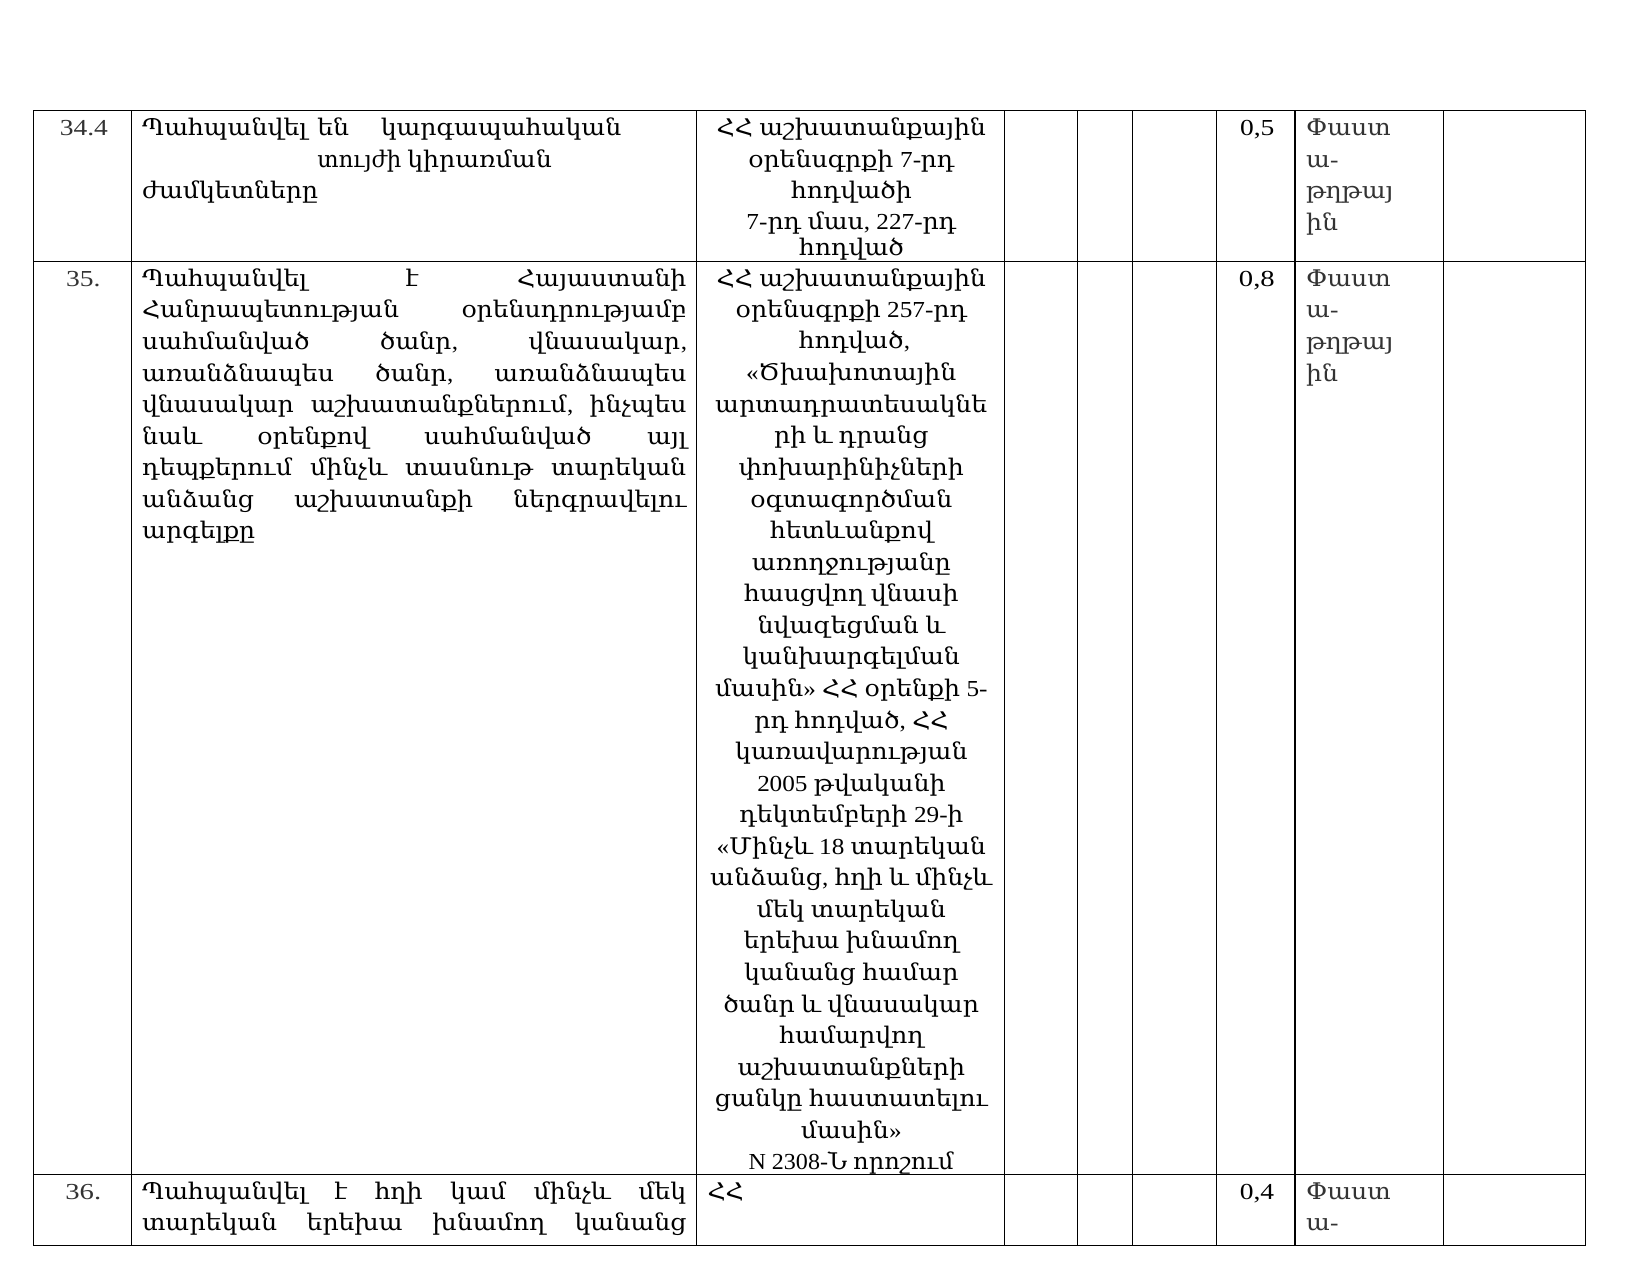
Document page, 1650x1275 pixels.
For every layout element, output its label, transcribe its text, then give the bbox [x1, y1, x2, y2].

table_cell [132, 1175, 696, 1245]
table_header [1078, 111, 1132, 261]
table_cell [1133, 262, 1216, 1174]
table_cell ՀՀ աշխատանքային օրենսգրքի 257-րդ հոդված, «Ծխախոտային արտադրատեսակների և դրանց փոխարինիչների օգտագործման հետևանքով առողջությանը հասցվող վնասի նվազեցման և կանխարգելման մասին» ՀՀ օրենքի 5-րդ հոդված, ՀՀ կառավարության 2005 թվականի դեկտեմբերի 29-ի «Մինչև 18 տարեկան անձանց, հղի և մինչև մեկ տարեկան երեխա խնամող կանանց համար ծանր և վնասակար համարվող աշխատանքների ցանկը հաստատելու մասին» N 2308-Ն որոշում [697, 262, 1004, 1174]
table_header [1133, 111, 1216, 261]
table_cell Փաստա- թղթային [1296, 1175, 1443, 1245]
table_cell [1078, 262, 1132, 1174]
table_cell [1444, 1175, 1585, 1245]
table_header ՀՀ աշխատանքային օրենսգրքի 7-րդ հոդվածի 7-րդ մաս, 227-րդ հոդված [697, 111, 1004, 261]
table_cell [1444, 262, 1585, 1174]
table_cell 36. [34, 1175, 131, 1245]
table_cell Պահպանվել է Հայաստանի Հանրապետության օրենսդրությամբ սահմանված ծանր, վնասակար, առանձնապես ծանր, առանձնապես վնասակար աշխատանքներում, ինչպես նաև օրենքով սահմանված այլ դեպքերում մինչև տասնութ տարեկան անձանց աշխատանքի ներգրավելու արգելքը [132, 262, 696, 1174]
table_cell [697, 1175, 1004, 1245]
table_cell 0,4 [1217, 1175, 1294, 1245]
table_header 0,5 [1217, 111, 1294, 261]
table_cell Փաստա- թղթային [1296, 262, 1443, 1174]
table_header [1444, 111, 1585, 261]
table_header Պահպանվել են կարգապահական տույժի կիրառման ժամկետները [132, 111, 696, 261]
table_cell [1005, 262, 1077, 1174]
table_cell [1133, 1175, 1216, 1245]
table_header [1005, 111, 1077, 261]
table_cell 35. [34, 262, 131, 1174]
table_header 34.4 [34, 111, 131, 261]
table_cell 0,8 [1217, 262, 1294, 1174]
table_header Փաստա- թղթային [1296, 111, 1443, 261]
table_cell [1078, 1175, 1132, 1245]
table_cell [1005, 1175, 1077, 1245]
